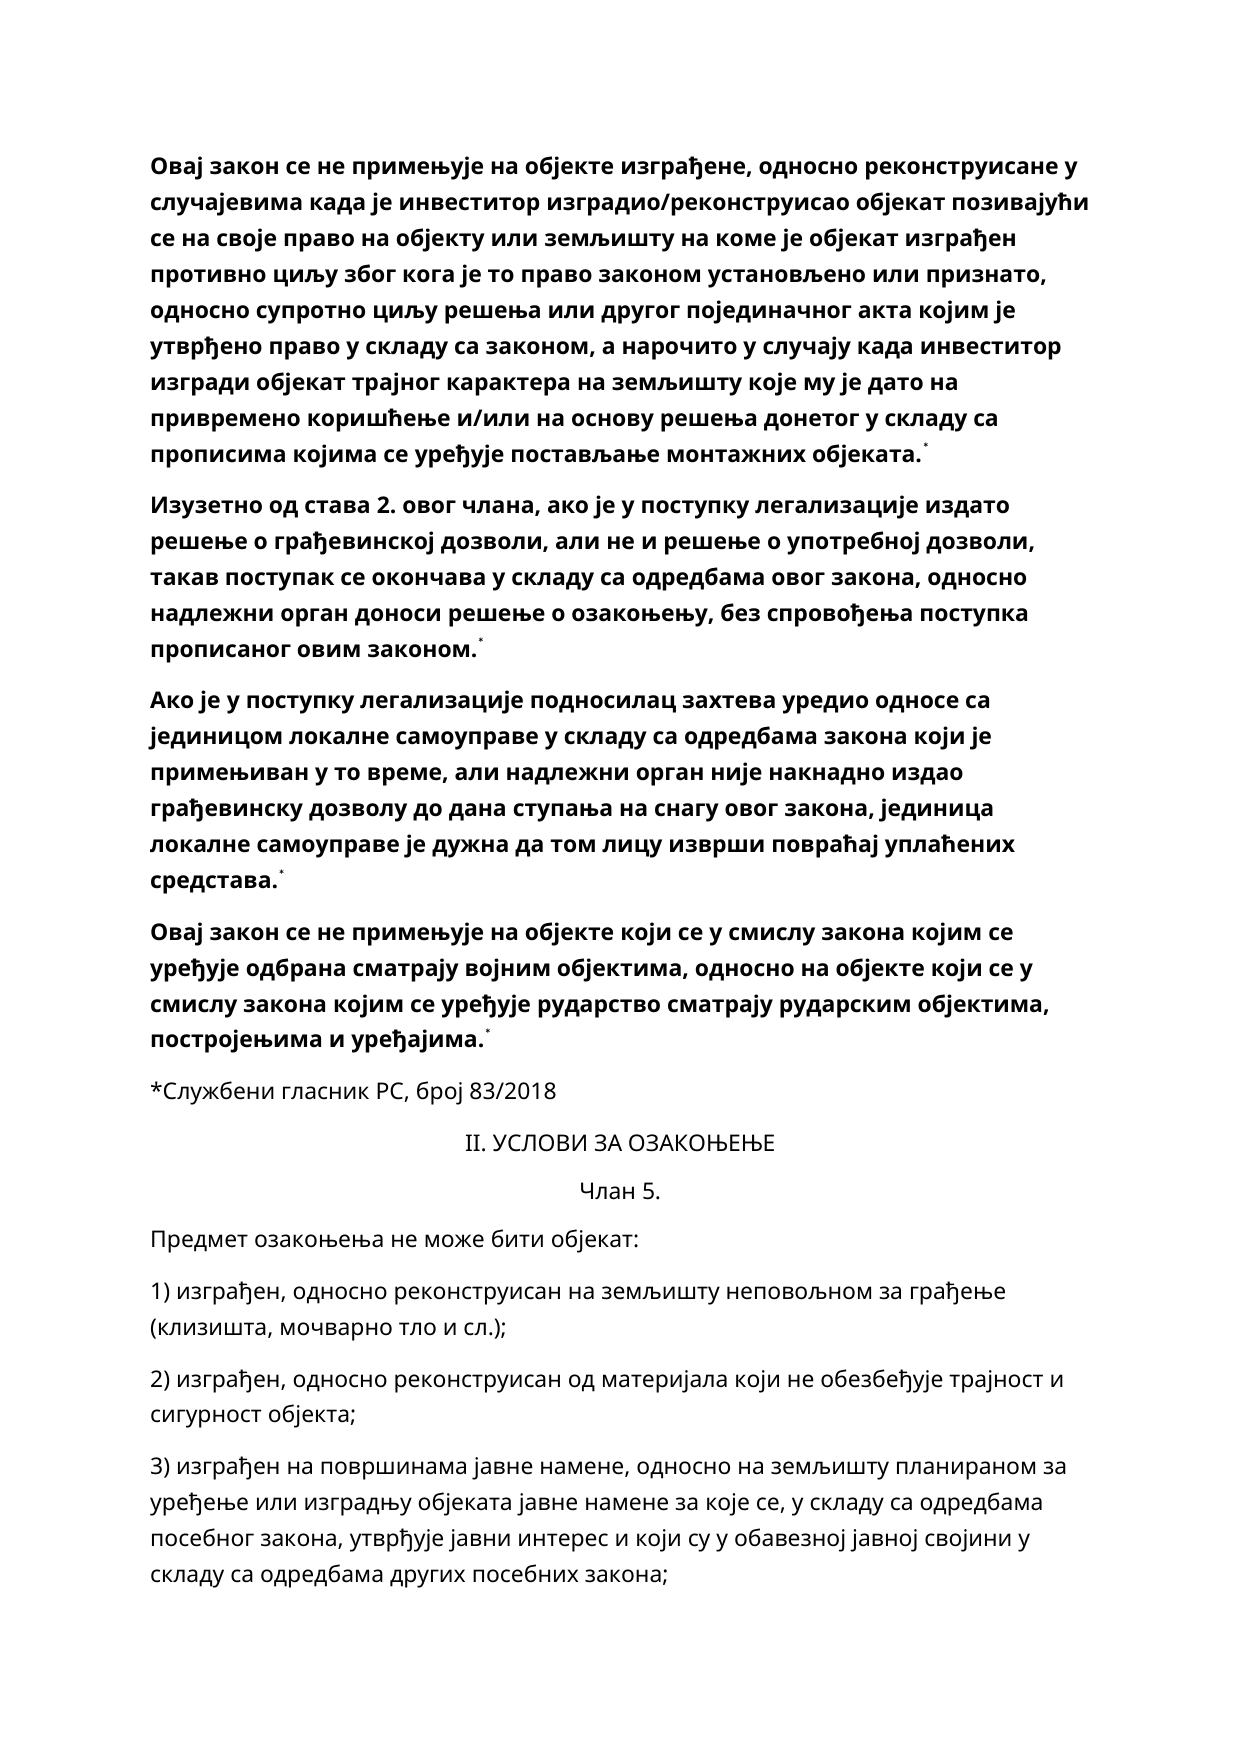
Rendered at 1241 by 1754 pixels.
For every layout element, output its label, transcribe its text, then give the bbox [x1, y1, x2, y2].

text Овај закон се не примењује на објекте који се у смислу закона којим се уређује одбрана сматрају војним објектима, односно на објекте који се у смислу закона којим се уређује рударство сматрају рударским објектима, постројењима и уређајима.* [150, 916, 1090, 1055]
text Предмет озакоњења не може бити објекат: [150, 1223, 1090, 1255]
text Ако је у поступку легализације подносилац захтева уредио односе са јединицом локалне самоуправе у складу са одредбама закона који је примењиван у то време, али надлежни орган није накнадно издао грађевинску дозволу до дана ступања на снагу овог закона, јединица локалне самоуправе је дужна да том лицу изврши повраћај уплаћених средстава.* [150, 684, 1090, 895]
text Овај закон се не примењује на објекте изграђене, односно реконструисане у случајевима када je инвеститор изградио/реконструисао објекат позивајући се на своје право на објекту или земљишту на коме је објекат изграђен противно циљу због кога је то право законом установљено или признато, односно супротно циљу решења или другог појединачног акта којим је утврђено право у складу са законом, а нарочито у случају када инвеститор изгради објекат трајног карактера на земљишту које му је дато на привремено коришћење и/или на основу решења донетог у складу са прописима којима се уређује постављање монтажних објеката.* [150, 150, 1090, 469]
text Изузетно од става 2. овог члана, ако је у поступку легализације издато решење о грађевинској дозволи, али не и решење о употребној дозволи, такав поступак се окончава у складу са одредбама овог закона, односно надлежни орган доноси решење о озакоњењу, без спровођења поступка прописаног овим законом.* [150, 489, 1090, 664]
text 1) изграђен, односно реконструисан на земљишту неповољном за грађење (клизишта, мочварно тло и сл.); [150, 1275, 1090, 1342]
text Члан 5. [150, 1175, 1090, 1206]
text 2) изграђен, односно реконструисан од материјала који не обезбеђује трајност и сигурност објекта; [150, 1362, 1090, 1430]
text *Службени гласник РС, број 83/2018 [150, 1075, 1090, 1106]
text 3) изграђен на површинама јавне намене, односно на земљишту планираном за уређење или изградњу објеката јавне намене за које се, у складу са одредбама посебног закона, утврђује јавни интерес и који су у обавезној јавној својини у складу са одредбама других посебних закона; [150, 1450, 1090, 1589]
text II. УСЛОВИ ЗА ОЗАКОЊЕЊЕ [150, 1127, 1090, 1158]
